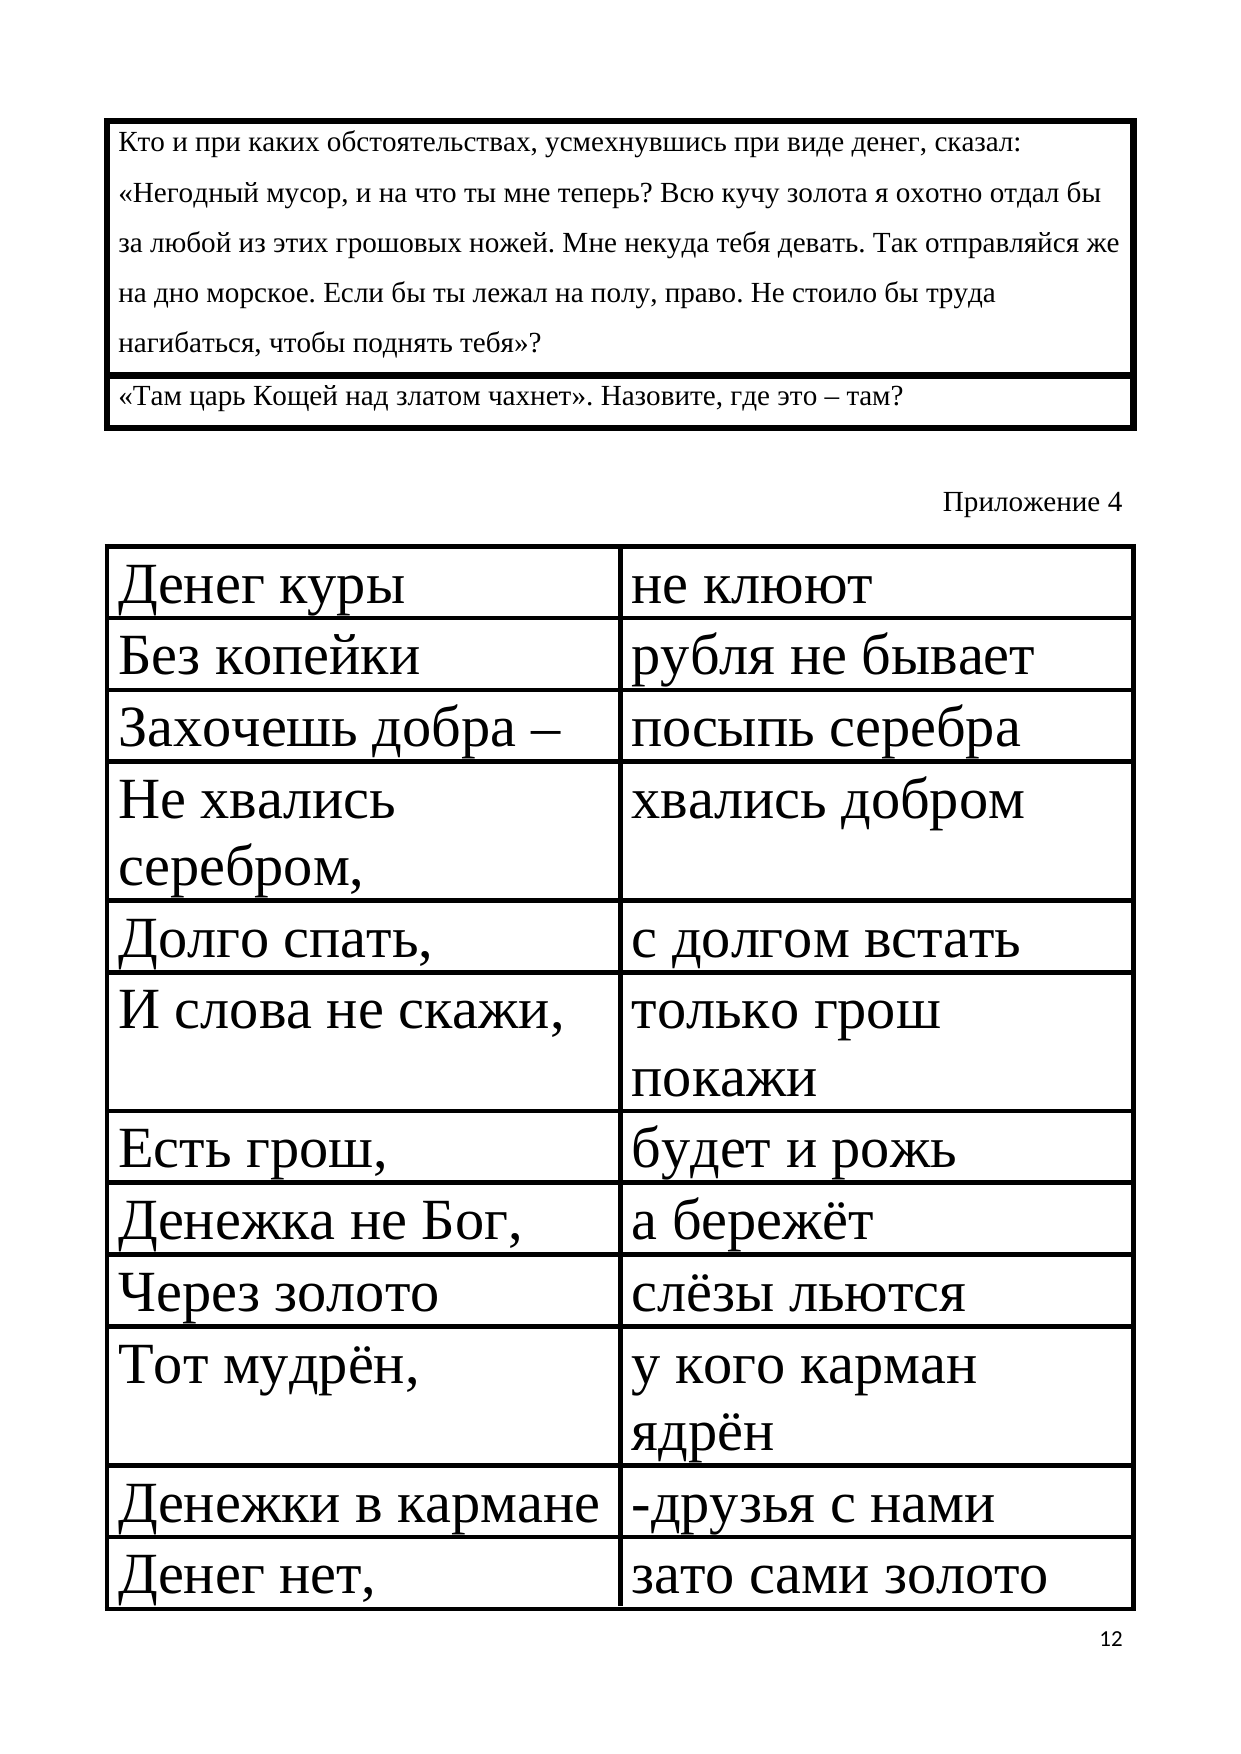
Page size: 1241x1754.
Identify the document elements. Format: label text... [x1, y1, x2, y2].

table_cell рубля не бывает [623, 620, 1131, 687]
table_cell будет и рожь [623, 1113, 1131, 1180]
table_cell посыпь серебра [623, 692, 1131, 759]
table_cell хвались добром [623, 764, 1131, 898]
table_cell Долго спать, [109, 903, 618, 970]
table_cell с долгом встать [623, 903, 1131, 970]
table_cell Захочешь добра – [109, 692, 618, 759]
table_cell зато сами золото [623, 1539, 1131, 1606]
table_cell -друзья с нами [623, 1468, 1131, 1534]
table_cell Денежка не Бог, [109, 1185, 618, 1252]
table_cell Тот мудрён, [109, 1329, 618, 1463]
table_cell Через золото [109, 1257, 618, 1324]
table_cell а бережёт [623, 1185, 1131, 1252]
table_cell только грош покажи [623, 975, 1131, 1109]
table_header не клюют [623, 549, 1131, 616]
text Приложение 4 [118, 484, 1122, 518]
table_cell у кого карман ядрён [623, 1329, 1131, 1463]
table_cell «Там царь Кощей над златом чахнет». Назовите, где это – там? [110, 379, 1130, 425]
table_cell Кто и при каких обстоятельствах, усмехнувшись при виде денег, сказал: «Негодный мусор, и на что ты мне теперь? Всю кучу золота я охотно отдал бы за любой из этих грошовых ножей. Мне некуда тебя девать. Так отправляйся же на дно морское. Если бы ты лежал на полу, право. Не стоило бы труда нагибаться, чтобы поднять тебя»? [110, 124, 1130, 372]
table_cell Денежки в кармане [109, 1468, 618, 1534]
table_cell И слова не скажи, [109, 975, 618, 1109]
table_cell Не хвались серебром, [109, 764, 618, 898]
table_cell Есть грош, [109, 1113, 618, 1180]
table_header Денег куры [109, 549, 618, 616]
table_cell Без копейки [109, 620, 618, 687]
table_cell Денег нет, [109, 1539, 618, 1606]
table_cell слёзы льются [623, 1257, 1131, 1324]
